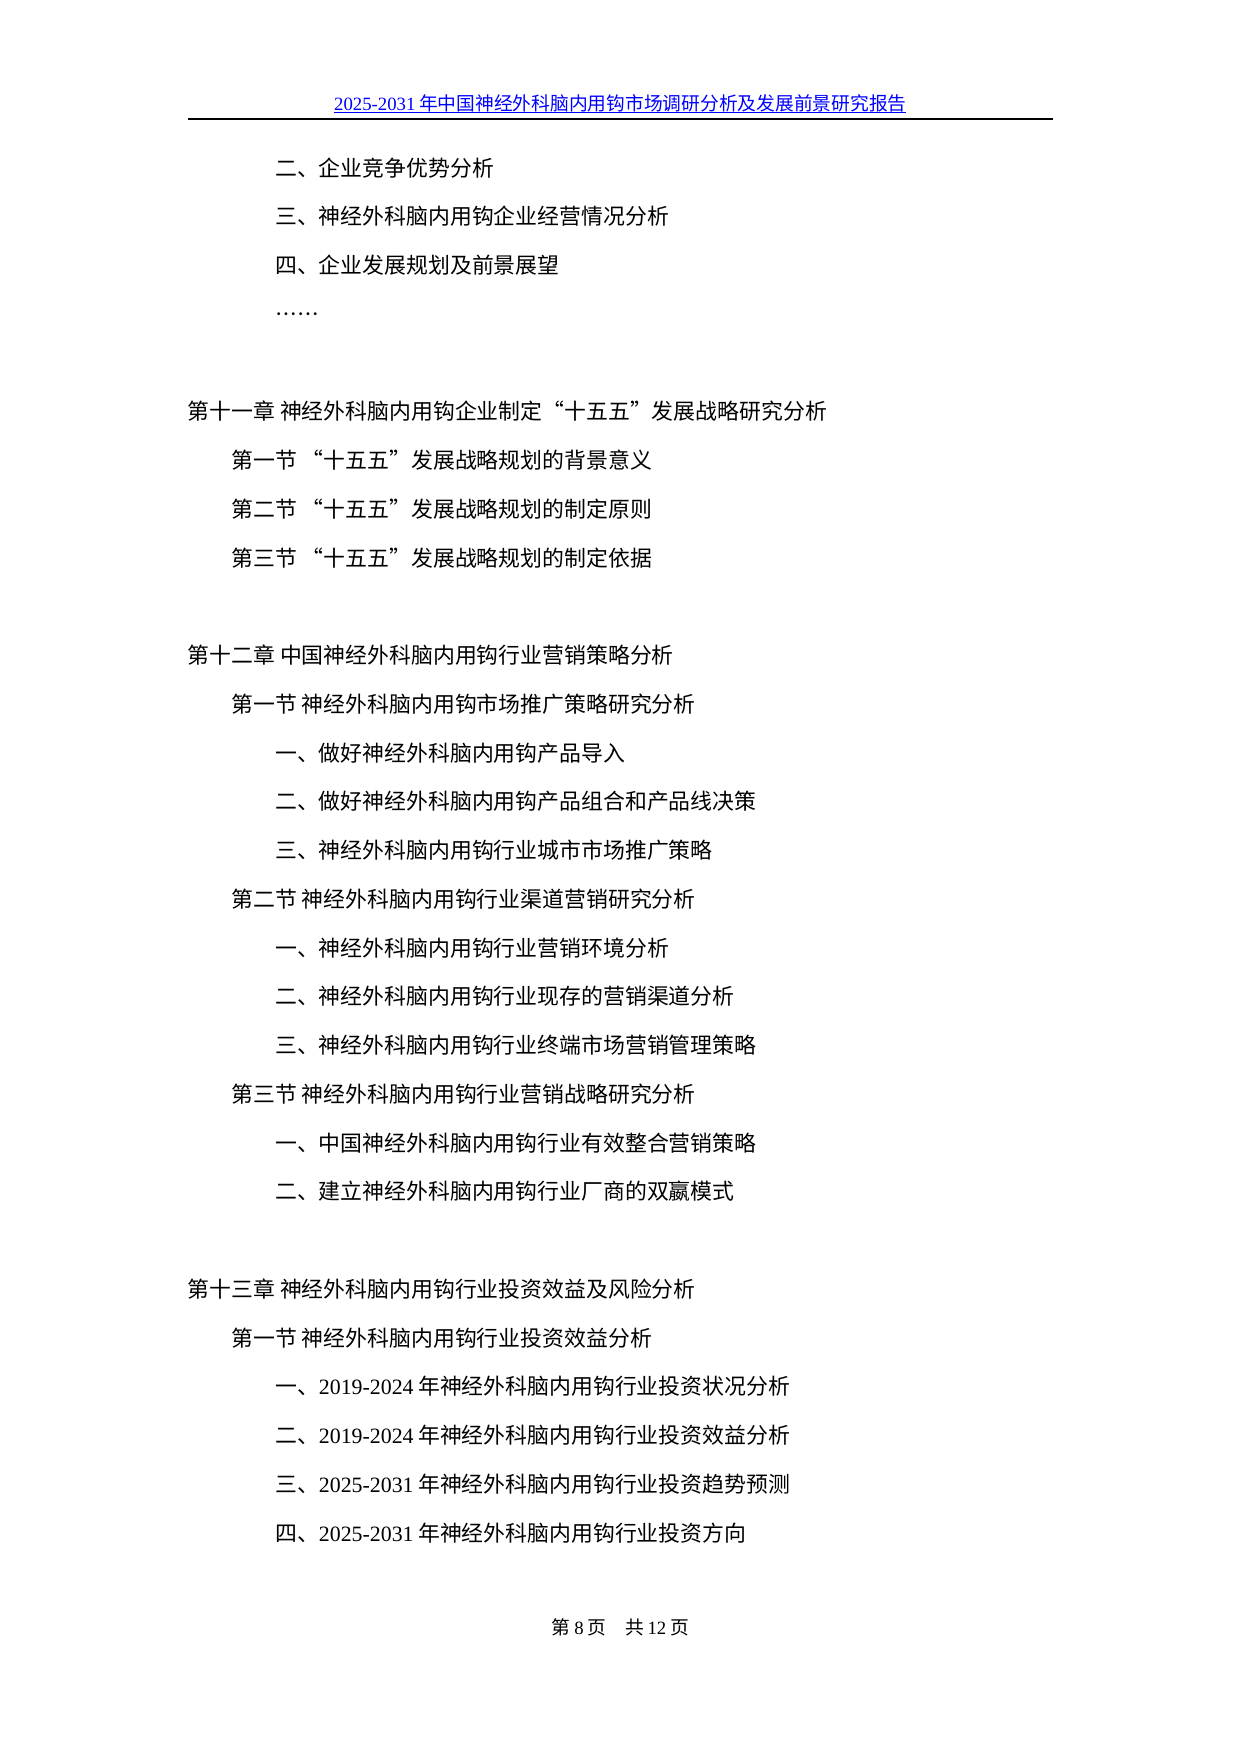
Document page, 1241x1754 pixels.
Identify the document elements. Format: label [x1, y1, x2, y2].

text [187, 150, 1053, 1548]
